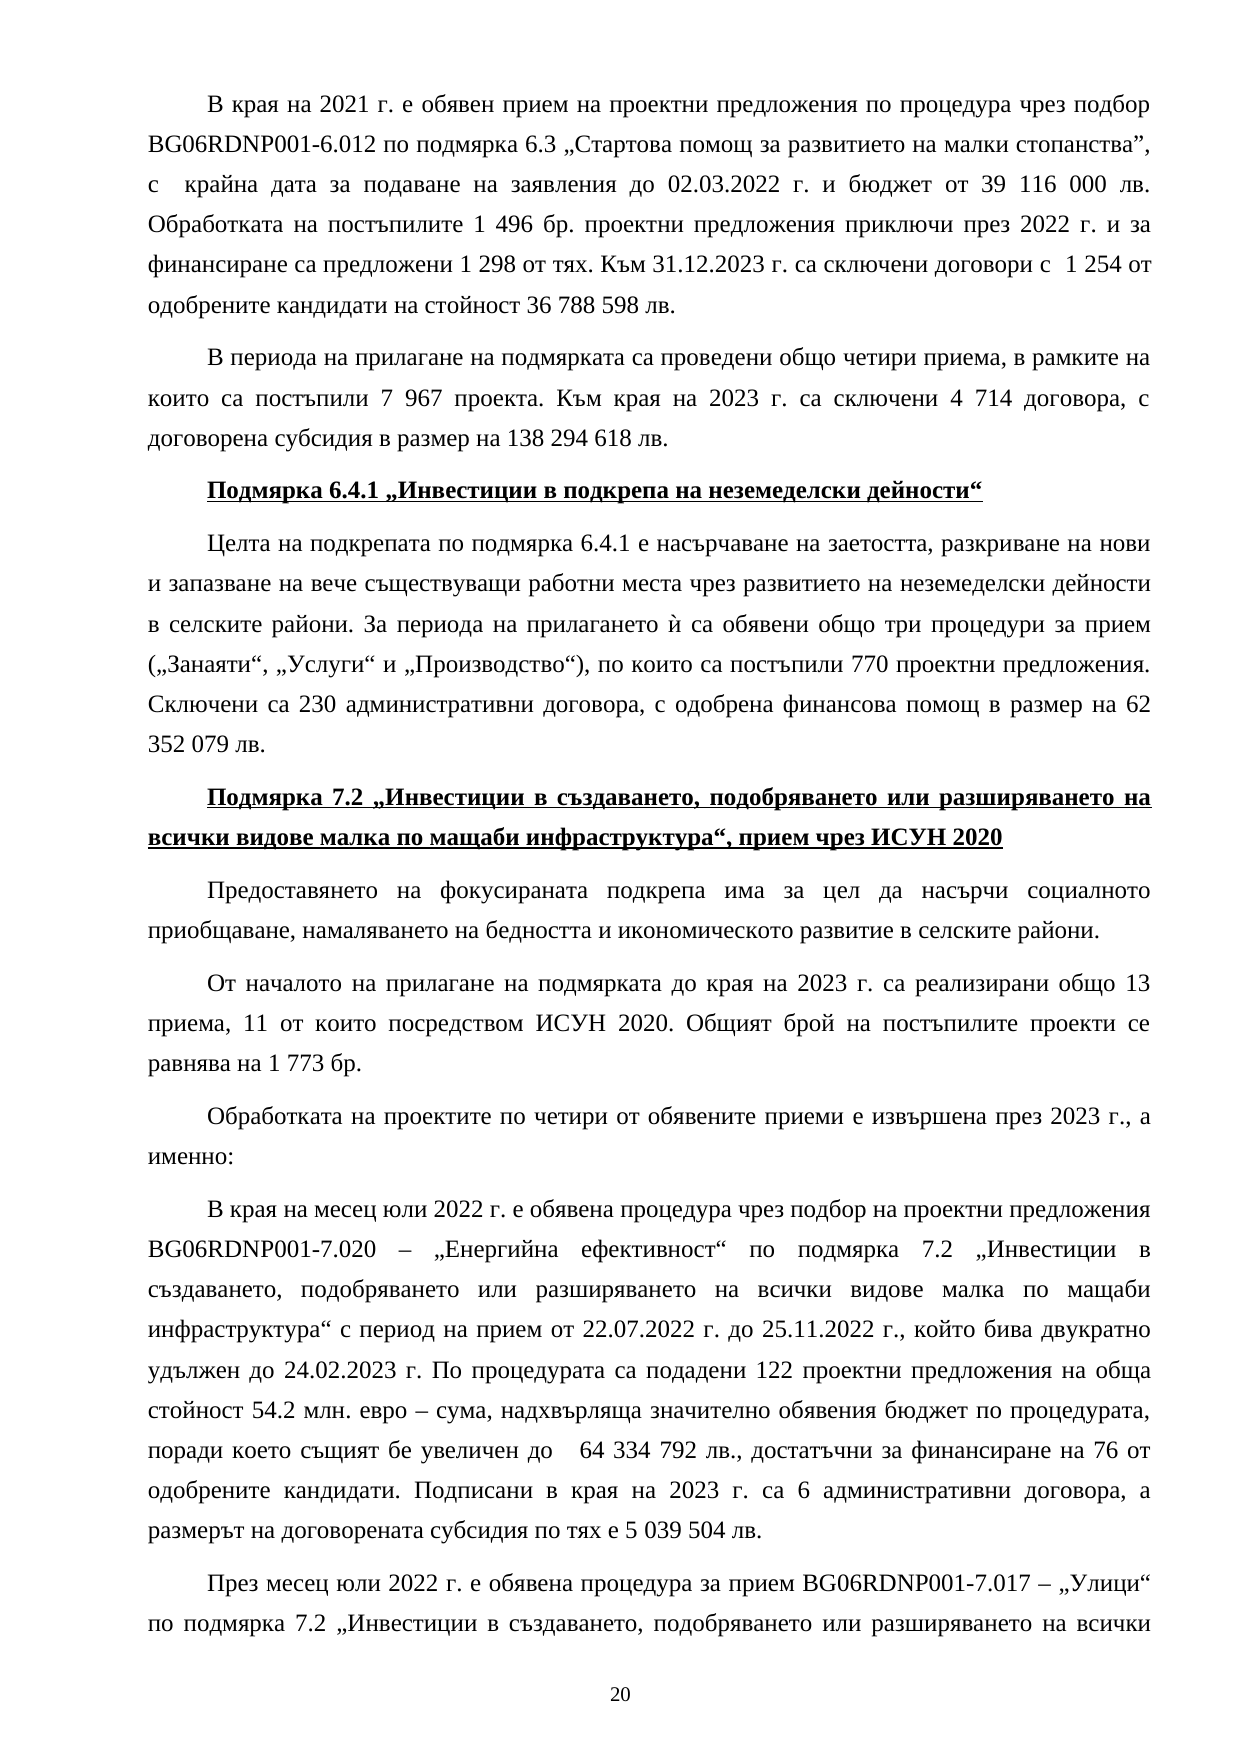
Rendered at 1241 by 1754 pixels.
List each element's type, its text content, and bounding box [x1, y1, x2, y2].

text Обработката на проектите по четири от обявените приеми е извършена през 2023 г., а именно: [148, 1101, 1152, 1170]
text От началото на прилагане на подмярката до края на 2023 г. са реализирани общо 13 приема, 11 от които посредством ИСУН 2020. Общият брой на постъпилите проекти се равнява на 1 773 бр. [148, 968, 1152, 1077]
text В периода на прилагане на подмярката са проведени общо четири приема, в рамките на които са постъпили 7 967 проекта. Към края на 2023 г. са сключени 4 714 договора, с договорена субсидия в размер на 138 294 618 лв. [148, 342, 1152, 452]
text Целта на подкрепата по подмярка 6.4.1 е насърчаване на заетостта, разкриване на нови и запазване на вече съществуващи работни места чрез развитието на неземеделски дейности в селските райони. За периода на прилагането ѝ са обявени общо три процедури за прием („Занаяти“, „Услуги“ и „Производство“), по които са постъпили 770 проектни предложения. Сключени са 230 административни договора, с одобрена финансова помощ в размер на 62 352 079 лв. [148, 528, 1152, 758]
text В края на месец юли 2022 г. е обявена процедура чрез подбор на проектни предложения BG06RDNP001-7.020 – „Енергийна ефективност“ по подмярка 7.2 „Инвестиции в създаването, подобряването или разширяването на всички видове малка по мащаби инфраструктура“ с период на прием от 22.07.2022 г. до 25.11.2022 г., който бива двукратно удължен до 24.02.2023 г. По процедурата са подадени 122 проектни предложения на обща стойност 54.2 млн. евро – сума, надхвърляща значително обявения бюджет по процедурата, поради което същият бе увеличен до 64 334 792 лв., достатъчни за финансиране на 76 от одобрените кандидати. Подписани в края на 2023 г. са 6 административни договора, а размерът на договорената субсидия по тях е 5 039 504 лв. [148, 1194, 1152, 1544]
text Подмярка 7.2 „Инвестиции в създаването, подобряването или разширяването на всички видове малка по мащаби инфраструктура“, прием чрез ИСУН 2020 [148, 782, 1152, 851]
text В края на 2021 г. е обявен прием на проектни предложения по процедура чрез подбор BG06RDNP001-6.012 по подмярка 6.3 „Стартова помощ за развитието на малки стопанства”, с крайна дата за подаване на заявления до 02.03.2022 г. и бюджет от 39 116 000 лв. Обработката на постъпилите 1 496 бр. проектни предложения приключи през 2022 г. и за финансиране са предложени 1 298 от тях. Към 31.12.2023 г. са сключени договори с 1 254 от одобрените кандидати на стойност 36 788 598 лв. [89, 89, 1093, 318]
text Предоставянето на фокусираната подкрепа има за цел да насърчи социалното приобщаване, намаляването на бедността и икономическото развитие в селските райони. [148, 875, 1152, 944]
text Подмярка 6.4.1 „Инвестиции в подкрепа на неземеделски дейности“ [148, 476, 1152, 504]
